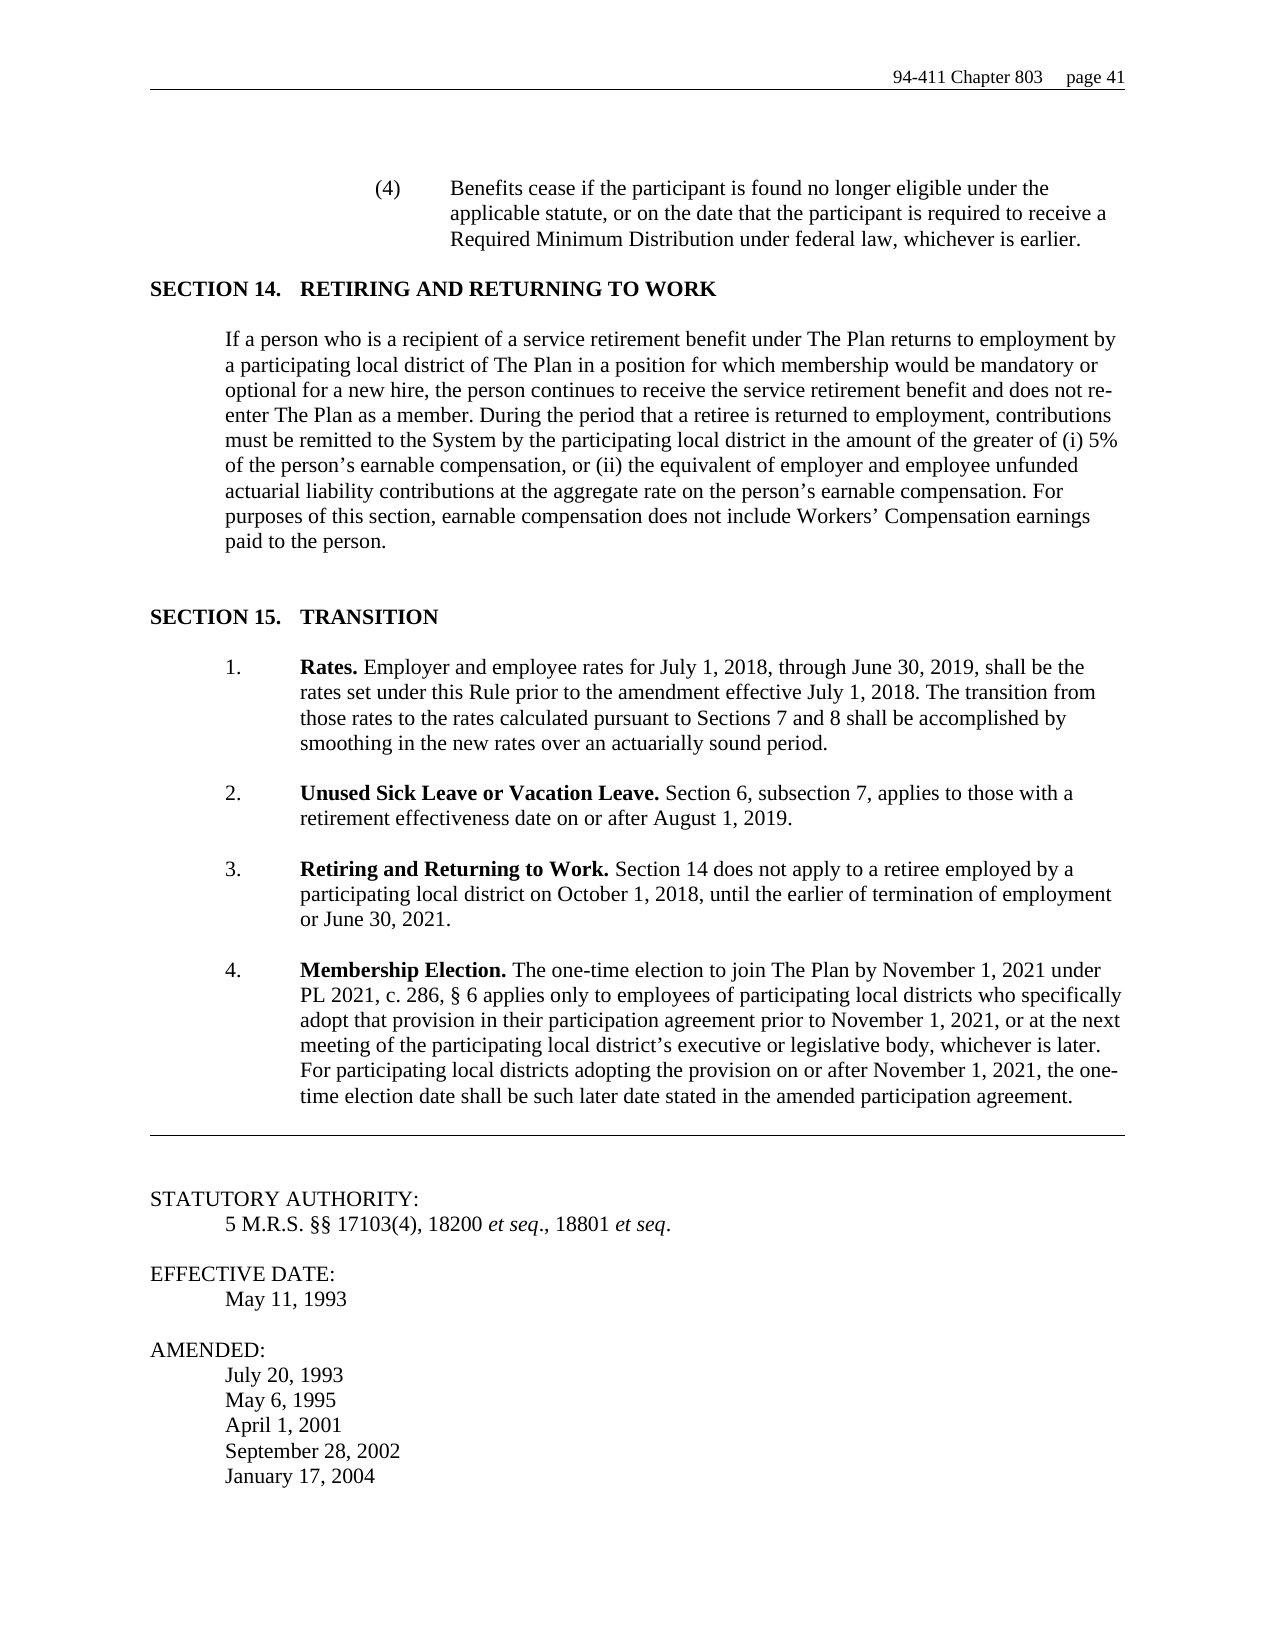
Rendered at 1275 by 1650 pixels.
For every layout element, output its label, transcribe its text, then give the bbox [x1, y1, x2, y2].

text April 1, 2001 [150, 1412, 1125, 1438]
text July 20, 1993 [150, 1362, 1125, 1387]
text 5 M.R.S. §§ 17103(4), 18200 et seq., 18801 et seq. [150, 1211, 1125, 1236]
text EFFECTIVE DATE: [150, 1261, 1125, 1286]
text STATUTORY AUTHORITY: [150, 1186, 1125, 1211]
text May 6, 1995 [150, 1387, 1125, 1412]
text AMENDED: [150, 1337, 1125, 1362]
text (4) Benefits cease if the participant is found no longer eligible under the applicable statute, or on the date that the participant is required to receive a Required Minimum Distribution under federal law, whichever is earlier. [375, 175, 1125, 251]
text January 17, 2004 [150, 1463, 1125, 1488]
text 2. Unused Sick Leave or Vacation Leave. Section 6, subsection 7, applies to those with a retirement effectiveness date on or after August 1, 2019. [159, 780, 1125, 831]
text 3. Retiring and Returning to Work. Section 14 does not apply to a retiree employed by a participating local district on October 1, 2018, until the earlier of termination of employment or June 30, 2021. [225, 856, 1125, 931]
text SECTION 15. TRANSITION [150, 604, 1125, 629]
text May 11, 1993 [150, 1286, 1125, 1312]
text 1. Rates. Employer and employee rates for July 1, 2018, through June 30, 2019, shall be the rates set under this Rule prior to the amendment effective July 1, 2018. The transition from those rates to the rates calculated pursuant to Sections 7 and 8 shall be accomplished by smoothing in the new rates over an actuarially sound period. [150, 654, 1125, 755]
text September 28, 2002 [150, 1438, 1125, 1463]
text 4. Membership Election. The one-time election to join The Plan by November 1, 2021 under PL 2021, c. 286, § 6 applies only to employees of participating local districts who specifically adopt that provision in their participation agreement prior to November 1, 2021, or at the next meeting of the participating local district’s executive or legislative body, whichever is later. For participating local districts adopting the provision on or after November 1, 2021, the one-time election date shall be such later date stated in the amended participation agreement. [150, 957, 1125, 1108]
text SECTION 14. RETIRING AND RETURNING TO WORK [150, 276, 1125, 301]
text If a person who is a recipient of a service retirement benefit under The Plan returns to employment by a participating local district of The Plan in a position for which membership would be mandatory or optional for a new hire, the person continues to receive the service retirement benefit and does not re-enter The Plan as a member. During the period that a retiree is returned to employment, contributions must be remitted to the System by the participating local district in the amount of the greater of (i) 5% of the person’s earnable compensation, or (ii) the equivalent of employer and employee unfunded actuarial liability contributions at the aggregate rate on the person’s earnable compensation. For purposes of this section, earnable compensation does not include Workers’ Compensation earnings paid to the person. [225, 326, 1125, 553]
